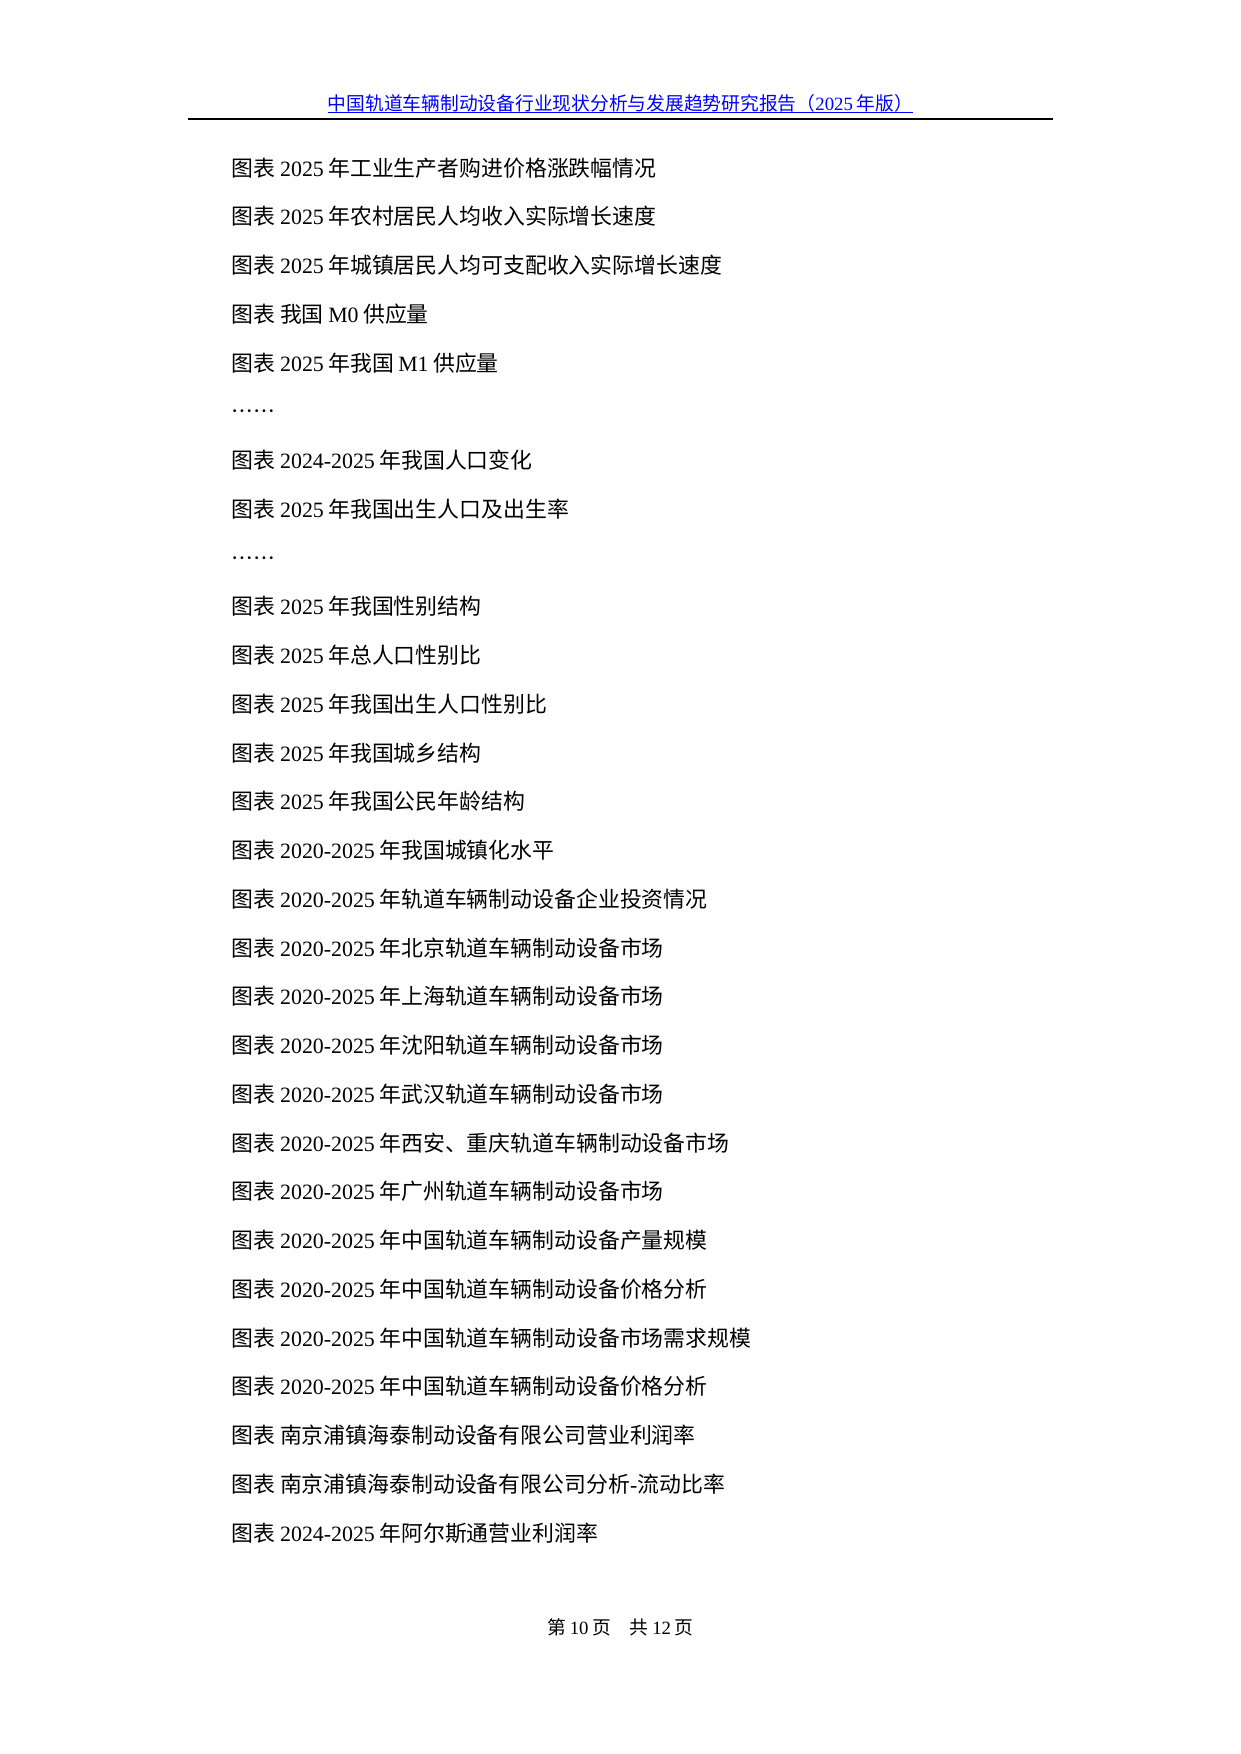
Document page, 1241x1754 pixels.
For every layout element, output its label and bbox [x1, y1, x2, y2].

text [187, 150, 1053, 1548]
